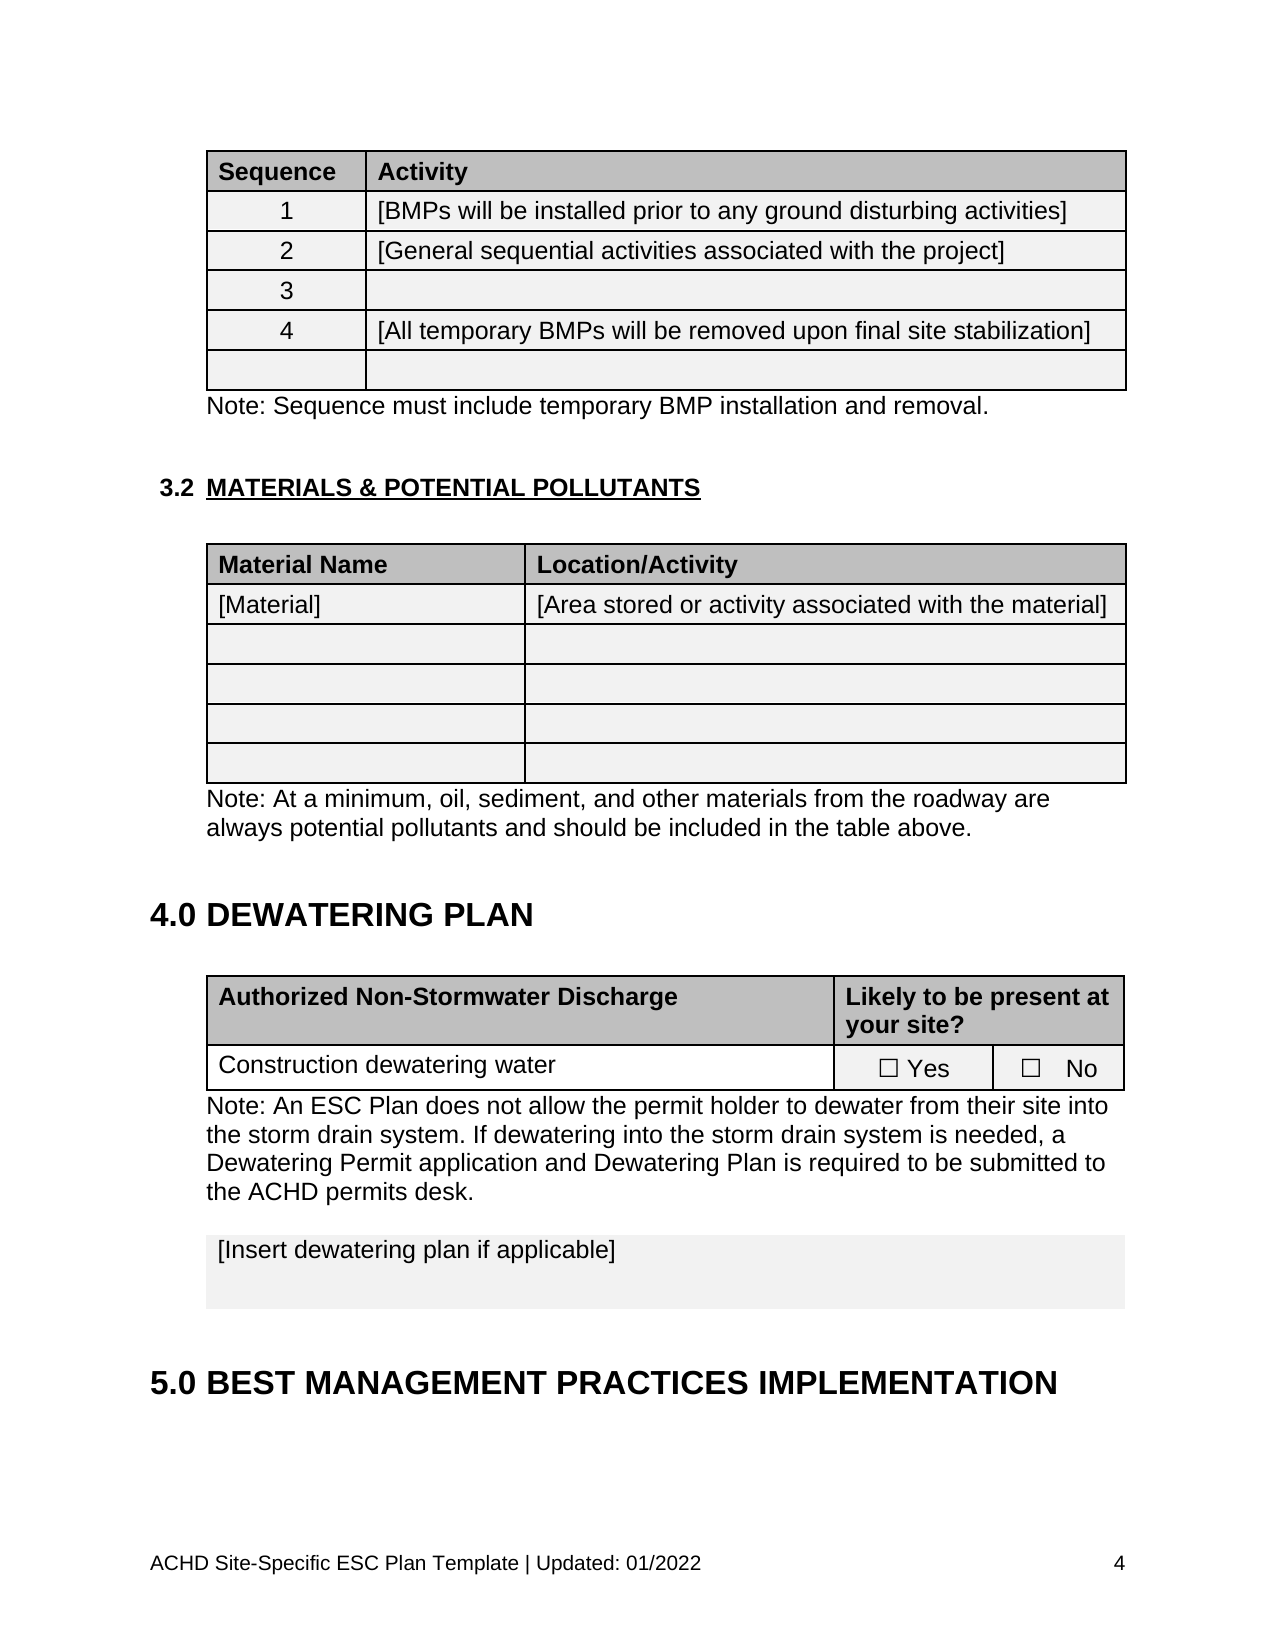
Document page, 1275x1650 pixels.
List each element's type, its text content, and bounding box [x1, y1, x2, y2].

table_cell [367, 351, 1125, 389]
table_cell [Area stored or activity associated with the material] [526, 585, 1125, 623]
table_cell [367, 271, 1125, 309]
text Note: At a minimum, oil, sediment, and other materials from the roadway are always potential pollutants and should be included in the table above. [206, 784, 1125, 842]
table_header Material Name [208, 545, 524, 583]
table_cell [208, 705, 524, 742]
table_cell [General sequential activities associated with the project] [367, 232, 1125, 269]
table_cell Yes [835, 1046, 992, 1089]
subtitle DEWATERING PLAN [150, 895, 1125, 934]
subtitle BEST MANAGEMENT PRACTICES IMPLEMENTATION [150, 1363, 1125, 1402]
table_cell [208, 625, 524, 663]
table_header Authorized Non-Stormwater Discharge [208, 977, 833, 1044]
table_cell 4 [208, 311, 365, 349]
table_cell [BMPs will be installed prior to any ground disturbing activities] [367, 192, 1125, 229]
table_cell [526, 625, 1125, 663]
table_header Likely to be present at your site? [835, 977, 1123, 1044]
table_cell [526, 665, 1125, 702]
table_cell [526, 705, 1125, 742]
table_cell No [994, 1046, 1123, 1089]
table_cell [208, 351, 365, 389]
table_cell [All temporary BMPs will be removed upon final site stabilization] [367, 311, 1125, 349]
table_cell Construction dewatering water [208, 1046, 833, 1089]
table_cell 2 [208, 232, 365, 269]
table_cell [208, 744, 524, 782]
table_cell 1 [208, 192, 365, 229]
subtitle MATERIALS & POTENTIAL POLLUTANTS [159, 473, 1125, 502]
table_cell 3 [208, 271, 365, 309]
table_header Location/Activity [526, 545, 1125, 583]
table_cell [Material] [208, 585, 524, 623]
table_cell [526, 744, 1125, 782]
table_header [Insert dewatering plan if applicable] [206, 1235, 1125, 1309]
table_cell [208, 665, 524, 702]
table_header Activity [367, 152, 1125, 190]
text Note: An ESC Plan does not allow the permit holder to dewater from their site into the storm drain system. If dewatering into the storm drain system is needed, a Dewatering Permit application and Dewatering Plan is required to be submitted to the ACHD permits desk. [206, 1091, 1125, 1206]
text Note: Sequence must include temporary BMP installation and removal. [206, 391, 1125, 419]
table_header Sequence [208, 152, 365, 190]
